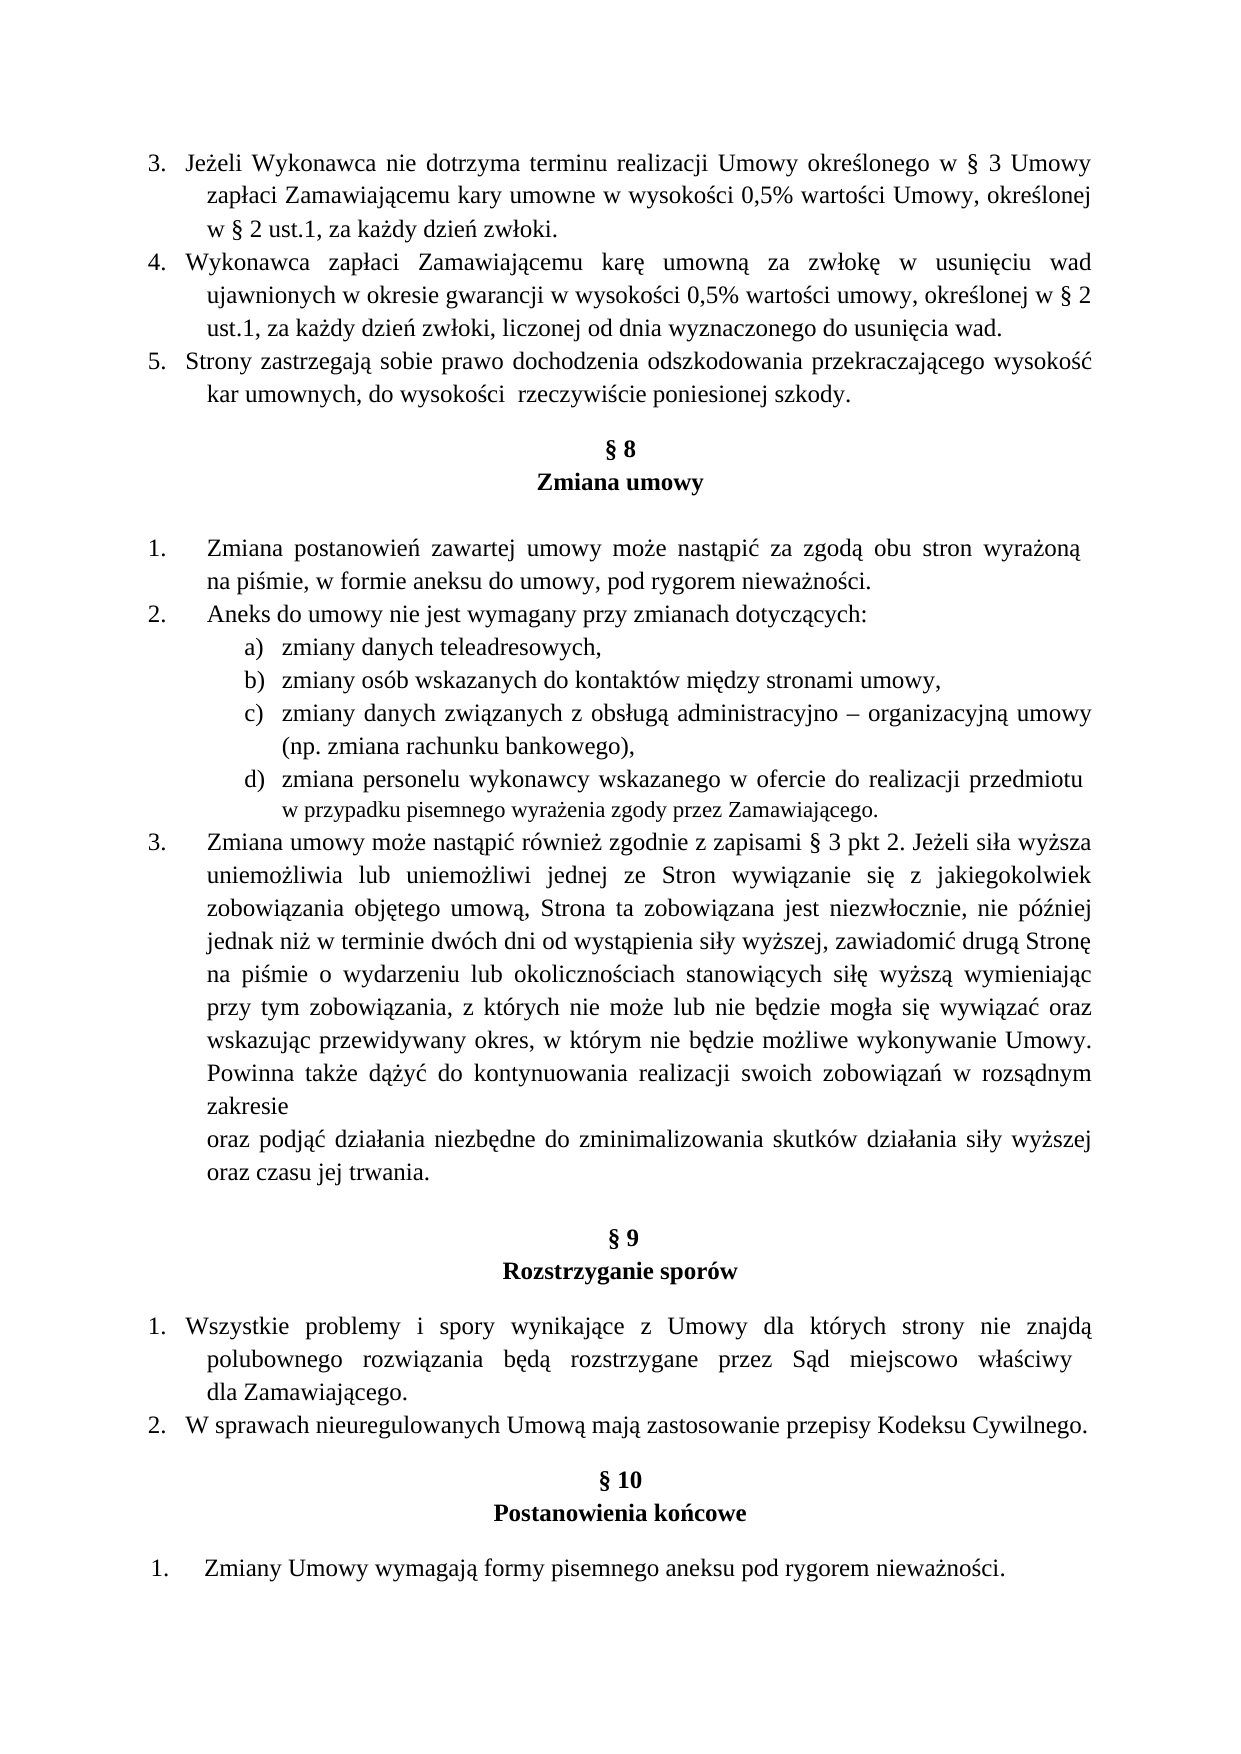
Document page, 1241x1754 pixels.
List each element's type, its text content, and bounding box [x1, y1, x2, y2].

text Rozstrzyganie sporów [148, 1256, 1093, 1285]
list zmiany danych teleadresowych, [244, 632, 1093, 661]
list zmiany osób wskazanych do kontaktów między stronami umowy, [244, 665, 1093, 694]
text Postanowienia końcowe [148, 1498, 1093, 1527]
list Wykonawca zapłaci Zamawiającemu karę umowną za zwłokę w usunięciu wad ujawnionych w okresie gwarancji w wysokości 0,5% wartości umowy, określonej w § 2 ust.1, za każdy dzień zwłoki, liczonej od dnia wyznaczonego do usunięcia wad. [148, 247, 1093, 341]
list Zmiana umowy może nastąpić również zgodnie z zapisami § 3 pkt 2. Jeżeli siła wyższa uniemożliwia lub uniemożliwi jednej ze Stron wywiązanie się z jakiegokolwiek zobowiązania objętego umową, Strona ta zobowiązana jest niezwłocznie, nie później jednak niż w terminie dwóch dni od wystąpienia siły wyższej, zawiadomić drugą Stronę na piśmie o wydarzeniu lub okolicznościach stanowiących siłę wyższą wymieniając przy tym zobowiązania, z których nie może lub nie będzie mogła się wywiązać oraz wskazując przewidywany okres, w którym nie będzie możliwe wykonywanie Umowy. Powinna także dążyć do kontynuowania realizacji swoich zobowiązań w rozsądnym zakresie oraz podjąć działania niezbędne do zminimalizowania skutków działania siły wyższej oraz czasu jej trwania. [148, 827, 1093, 1186]
list Strony zastrzegają sobie prawo dochodzenia odszkodowania przekraczającego wysokość kar umownych, do wysokości rzeczywiście poniesionej szkody. [148, 346, 1093, 407]
list zmiana personelu wykonawcy wskazanego w ofercie do realizacji przedmiotu w przypadku pisemnego wyrażenia zgody przez Zamawiającego. [244, 764, 1093, 823]
list W sprawach nieuregulowanych Umową mają zastosowanie przepisy Kodeksu Cywilnego. [148, 1410, 1093, 1439]
list Wszystkie problemy i spory wynikające z Umowy dla których strony nie znajdą polubownego rozwiązania będą rozstrzygane przez Sąd miejscowo właściwy dla Zamawiającego. [148, 1311, 1093, 1406]
list zmiany danych związanych z obsługą administracyjno – organizacyjną umowy (np. zmiana rachunku bankowego), [244, 698, 1093, 760]
list Zmiany Umowy wymagają formy pisemnego aneksu pod rygorem nieważności. [150, 1553, 1093, 1582]
text § 10 [148, 1465, 1093, 1494]
list Aneks do umowy nie jest wymagany przy zmianach dotyczących: [148, 599, 1093, 628]
text § 8 [148, 434, 1093, 462]
text § 9 [148, 1223, 1093, 1252]
list Jeżeli Wykonawca nie dotrzyma terminu realizacji Umowy określonego w § 3 Umowy zapłaci Zamawiającemu kary umowne w wysokości 0,5% wartości Umowy, określonej w § 2 ust.1, za każdy dzień zwłoki. [148, 148, 1093, 242]
list Zmiana postanowień zawartej umowy może nastąpić za zgodą obu stron wyrażoną na piśmie, w formie aneksu do umowy, pod rygorem nieważności. [148, 533, 1093, 594]
text Zmiana umowy [148, 467, 1093, 496]
